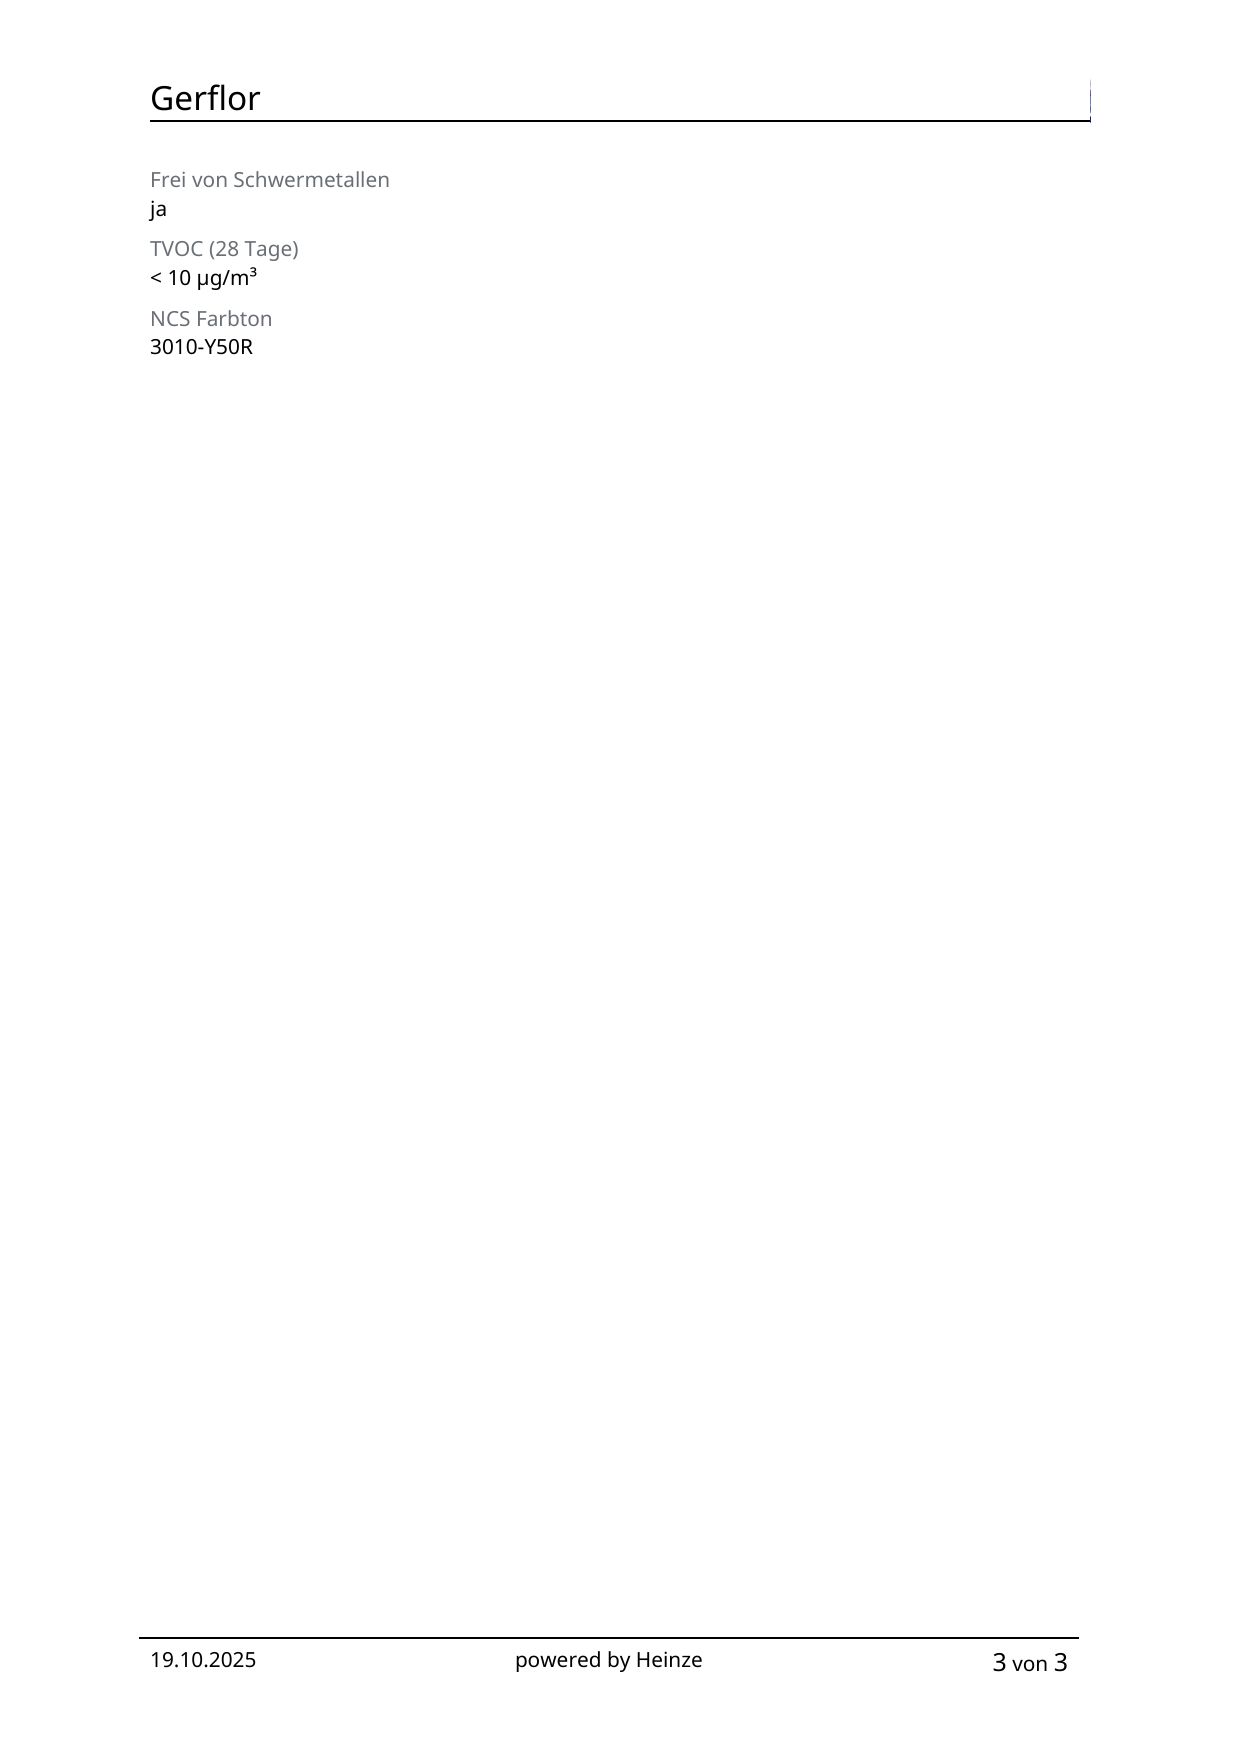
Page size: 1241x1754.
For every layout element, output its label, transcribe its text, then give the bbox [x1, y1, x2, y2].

text NCS Farbton [150, 304, 1090, 332]
text 3010-Y50R [150, 332, 1090, 361]
text < 10 µg/m³ [150, 263, 1090, 291]
text Frei von Schwermetallen [150, 165, 1090, 194]
text TVOC (28 Tage) [150, 234, 1090, 263]
text ja [150, 194, 1090, 222]
